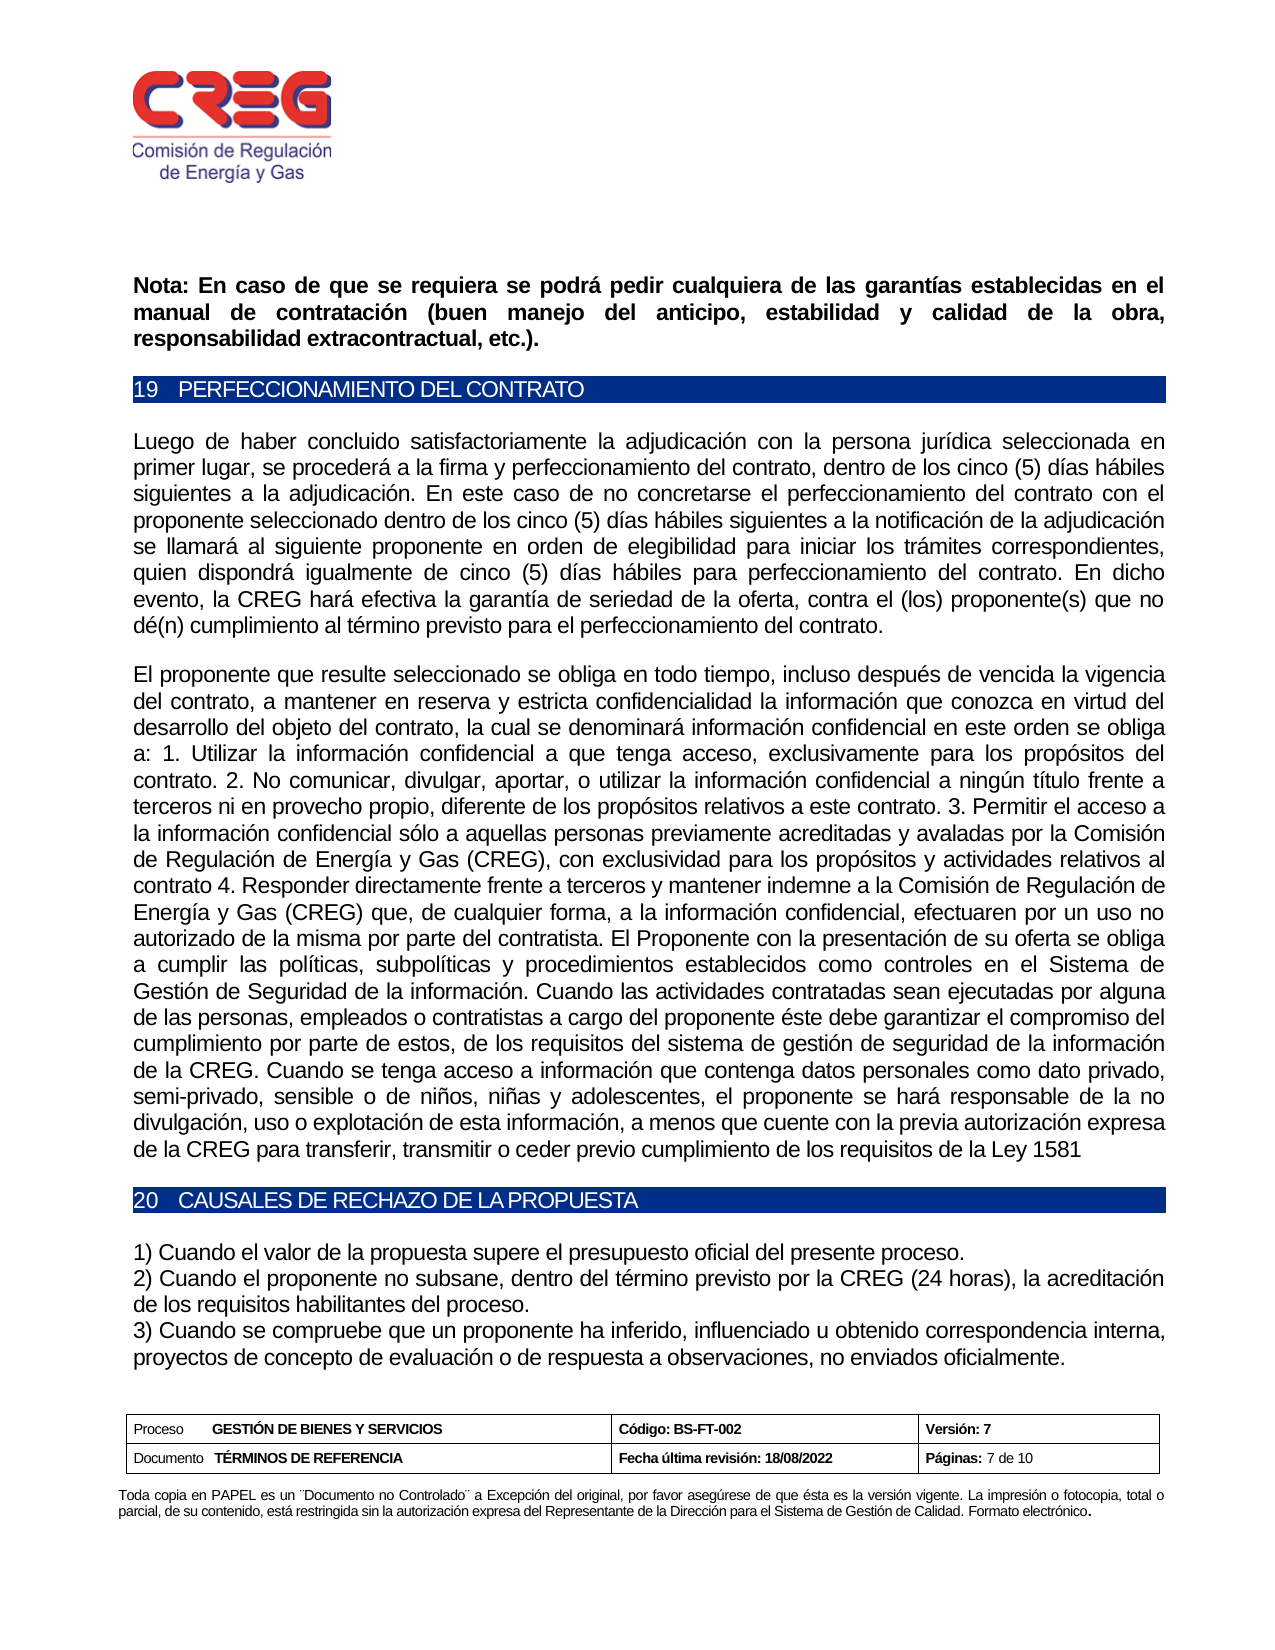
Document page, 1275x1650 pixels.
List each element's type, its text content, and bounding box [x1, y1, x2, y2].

text 1) Cuando el valor de la propuesta supere el presupuesto oficial del presente proceso. [133, 1238, 1166, 1265]
subtitle PERFECCIONAMIENTO DEL CONTRATO [133, 376, 1166, 403]
text 2) Cuando el proponente no subsane, dentro del término previsto por la CREG (24 horas), la acreditación de los requisitos habilitantes del proceso. [133, 1265, 1166, 1317]
picture [132, 71, 332, 183]
text Nota: En caso de que se requiera se podrá pedir cualquiera de las garantías establecidas en el manual de contratación (buen manejo del anticipo, estabilidad y calidad de la obra, responsabilidad extracontractual, etc.). [133, 272, 1166, 351]
subtitle CAUSALES DE RECHAZO DE LA PROPUESTA [133, 1187, 1166, 1213]
text El proponente que resulte seleccionado se obliga en todo tiempo, incluso después de vencida la vigencia del contrato, a mantener en reserva y estricta confidencialidad la información que conozca en virtud del desarrollo del objeto del contrato, la cual se denominará información confidencial en este orden se obliga a: 1. Utilizar la información confidencial a que tenga acceso, exclusivamente para los propósitos del contrato. 2. No comunicar, divulgar, aportar, o utilizar la información confidencial a ningún título frente a terceros ni en provecho propio, diferente de los propósitos relativos a este contrato. 3. Permitir el acceso a la información confidencial sólo a aquellas personas previamente acreditadas y avaladas por la Comisión de Regulación de Energía y Gas (CREG), con exclusividad para los propósitos y actividades relativos al contrato 4. Responder directamente frente a terceros y mantener indemne a la Comisión de Regulación de Energía y Gas (CREG) que, de cualquier forma, a la información confidencial, efectuaren por un uso no autorizado de la misma por parte del contratista. El Proponente con la presentación de su oferta se obliga a cumplir las políticas, subpolíticas y procedimientos establecidos como controles en el Sistema de Gestión de Seguridad de la información. Cuando las actividades contratadas sean ejecutadas por alguna de las personas, empleados o contratistas a cargo del proponente éste debe garantizar el compromiso del cumplimiento por parte de estos, de los requisitos del sistema de gestión de seguridad de la información de la CREG. Cuando se tenga acceso a información que contenga datos personales como dato privado, semi-privado, sensible o de niños, niñas y adolescentes, el proponente se hará responsable de la no divulgación, uso o explotación de esta información, a menos que cuente con la previa autorización expresa de la CREG para transferir, transmitir o ceder previo cumplimiento de los requisitos de la Ley 1581 [133, 661, 1166, 1162]
text Luego de haber concluido satisfactoriamente la adjudicación con la persona jurídica seleccionada en primer lugar, se procederá a la firma y perfeccionamiento del contrato, dentro de los cinco (5) días hábiles siguientes a la adjudicación. En este caso de no concretarse el perfeccionamiento del contrato con el proponente seleccionado dentro de los cinco (5) días hábiles siguientes a la notificación de la adjudicación se llamará al siguiente proponente en orden de elegibilidad para iniciar los trámites correspondientes, quien dispondrá igualmente de cinco (5) días hábiles para perfeccionamiento del contrato. En dicho evento, la CREG hará efectiva la garantía de seriedad de la oferta, contra el (los) proponente(s) que no dé(n) cumplimiento al término previsto para el perfeccionamiento del contrato. [133, 428, 1166, 638]
text 3) Cuando se compruebe que un proponente ha inferido, influenciado u obtenido correspondencia interna, proyectos de concepto de evaluación o de respuesta a observaciones, no enviados oficialmente. [133, 1317, 1166, 1370]
